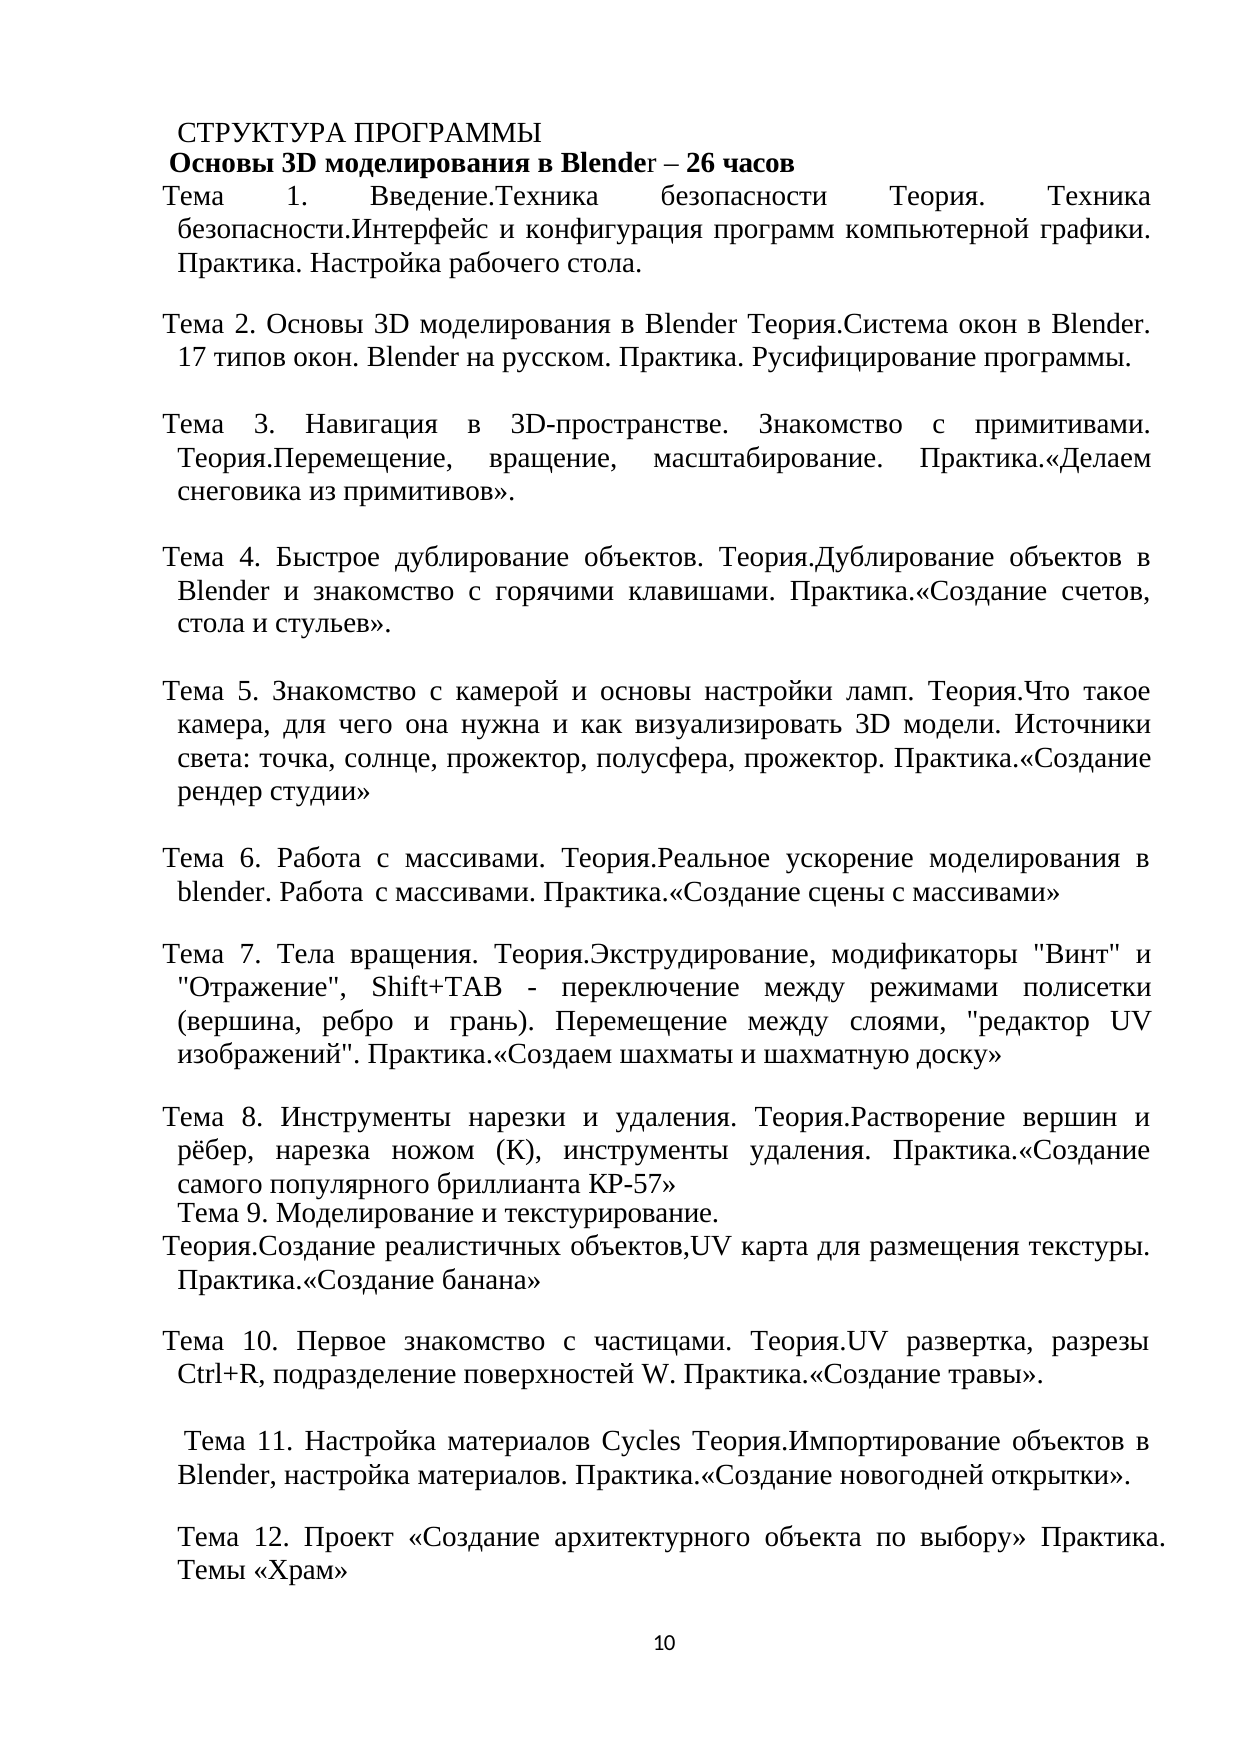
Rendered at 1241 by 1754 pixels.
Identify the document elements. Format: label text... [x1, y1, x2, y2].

text Тема 9. Моделирование и текстурирование. [177, 1200, 1166, 1228]
text Тема 5. Знакомство с камерой и основы настройки ламп. Теория.Что такое камера, для чего она нужна и как визуализировать 3D модели. Источники света: точка, солнце, прожектор, полусфера, прожектор. Практика.«Создание рендер студии» [162, 673, 1152, 807]
text Тема 1. Введение.Техника безопасности Теория. Техника безопасности.Интерфейс и конфигурация программ компьютерной графики. Практика. Настройка рабочего стола. [162, 178, 1152, 278]
text Тема 12. Проект «Создание архитектурного объекта по выбору» Практика. Темы «Храм» [177, 1519, 1166, 1586]
text Тема 11. Настройка материалов Cycles Теория.Импортирование объектов в Blender, настройка материалов. Практика.«Создание новогодней открытки». [177, 1423, 1151, 1490]
text Тема 8. Инструменты нарезки и удаления. Теория.Растворение вершин и рёбер, нарезка ножом (К), инструменты удаления. Практика.«Создание самого популярного бриллианта КР-57» [162, 1099, 1151, 1199]
subtitle Основы 3D моделирования в Blender – 26 часов [169, 149, 1166, 178]
text Тема 6. Работа с массивами. Теория.Реальное ускорение моделирования в blender. Работа с массивами. Практика.«Создание сцены с массивами» [162, 841, 1151, 908]
text Тема 4. Быстрое дублирование объектов. Теория.Дублирование объектов в Blender и знакомство с горячими клавишами. Практика.«Создание счетов, стола и стульев». [162, 540, 1151, 639]
text Тема 3. Навигация в 3D-пространстве. Знакомство с примитивами. Теория.Перемещение, вращение, масштабирование. Практика.«Делаем снеговика из примитивов». [162, 406, 1152, 507]
text Тема 10. Первое знакомство с частицами. Теория.UV развертка, разрезы Ctrl+R, подразделение поверхностей W. Практика.«Создание травы». [162, 1324, 1151, 1389]
text Тема 2. Основы 3D моделирования в Blender Теория.Система окон в Blender. 17 типов окон. Blender на русском. Практика. Русифицирование программы. [162, 307, 1152, 373]
text Теория.Создание реалистичных объектов,UV карта для размещения текстуры. Практика.«Создание банана» [162, 1228, 1151, 1295]
text Тема 7. Тела вращения. Теория.Экструдирование, модификаторы "Винт" и "Отражение", Shift+TAB - переключение между режимами полисетки (вершина, ребро и грань). Перемещение между слоями, "редактор UV изображений". Практика.«Создаем шахматы и шахматную доску» [162, 936, 1152, 1070]
text СТРУКТУРА ПРОГРАММЫ [177, 115, 1166, 149]
